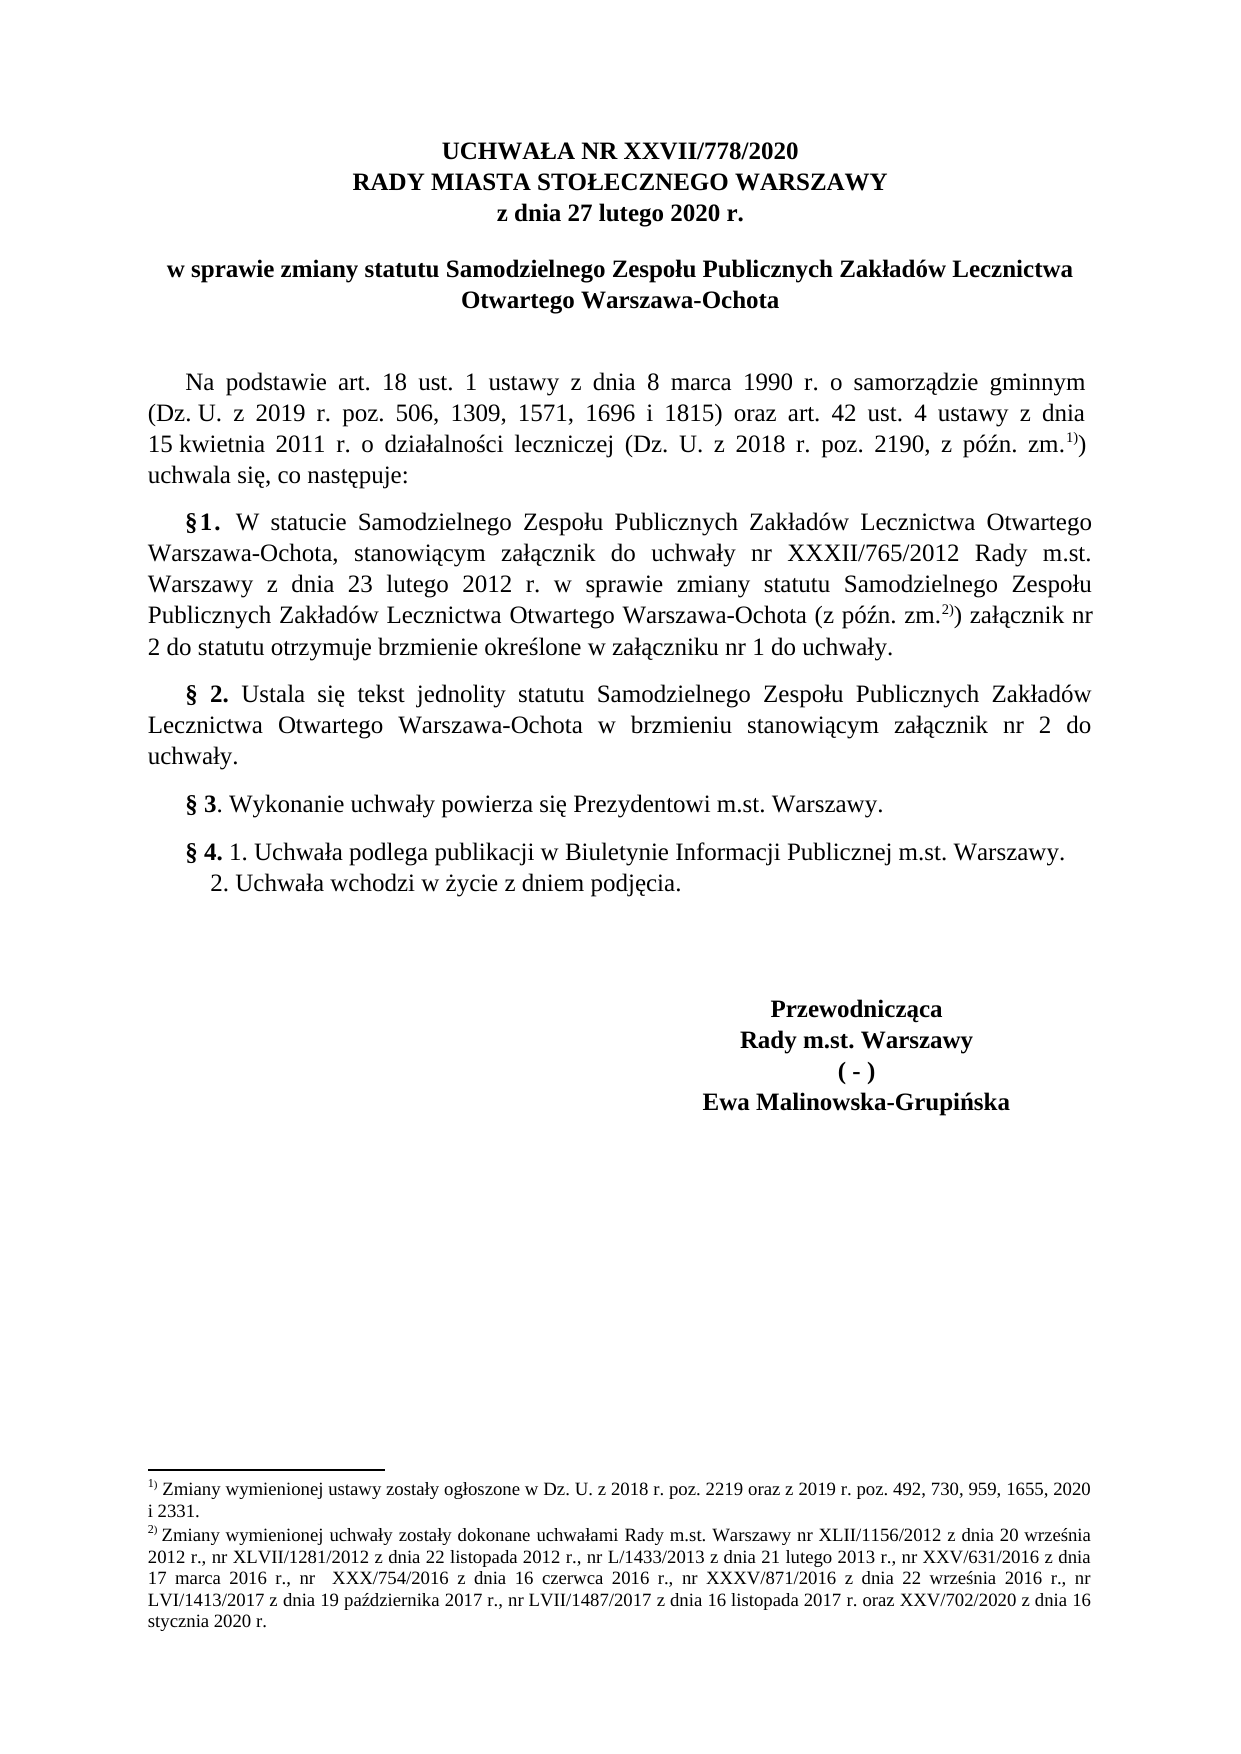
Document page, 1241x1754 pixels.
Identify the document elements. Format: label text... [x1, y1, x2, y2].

text z dnia 27 lutego 2020 r. [148, 198, 1092, 227]
text UCHWAŁA NR XXVII/778/2020 [148, 136, 1092, 165]
text 2. Uchwała wchodzi w życie z dniem podjęcia. [148, 868, 1092, 897]
text w sprawie zmiany statutu Samodzielnego Zespołu Publicznych Zakładów Lecznictwa Otwartego Warszawa-Ochota [148, 254, 1092, 314]
text § 3. Wykonanie uchwały powierza się Prezydentowi m.st. Warszawy. [148, 789, 1092, 818]
text Rady m.st. Warszawy [620, 1025, 1092, 1054]
text Na podstawie art. 18 ust. 1 ustawy z dnia 8 marca 1990 r. o samorządzie gminnym (Dz. U. z 2019 r. poz. 506, 1309, 1571, 1696 i 1815) oraz art. 42 ust. 4 ustawy z dnia 15 kwietnia 2011 r. o działalności leczniczej (Dz. U. z 2018 r. poz. 2190, z późn. zm.)) uchwala się, co następuje: [148, 367, 1086, 488]
text § 2. Ustala się tekst jednolity statutu Samodzielnego Zespołu Publicznych Zakładów Lecznictwa Otwartego Warszawa-Ochota w brzmieniu stanowiącym załącznik nr 2 do uchwały. [148, 679, 1092, 770]
text Przewodnicząca [620, 994, 1092, 1023]
text Ewa Malinowska-Grupińska [620, 1087, 1092, 1116]
text §1. W statucie Samodzielnego Zespołu Publicznych Zakładów Lecznictwa Otwartego Warszawa-Ochota, stanowiącym załącznik do uchwały nr XXXII/765/2012 Rady m.st. Warszawy z dnia 23 lutego 2012 r. w sprawie zmiany statutu Samodzielnego Zespołu Publicznych Zakładów Lecznictwa Otwartego Warszawa-Ochota (z późn. zm.)) załącznik nr 2 do statutu otrzymuje brzmienie określone w załączniku nr 1 do uchwały. [148, 507, 1092, 660]
text ( - ) [620, 1056, 1092, 1085]
text RADY MIASTA STOŁECZNEGO WARSZAWY [148, 167, 1092, 196]
text § 4. 1. Uchwała podlega publikacji w Biuletynie Informacji Publicznej m.st. Warszawy. [148, 837, 1092, 866]
